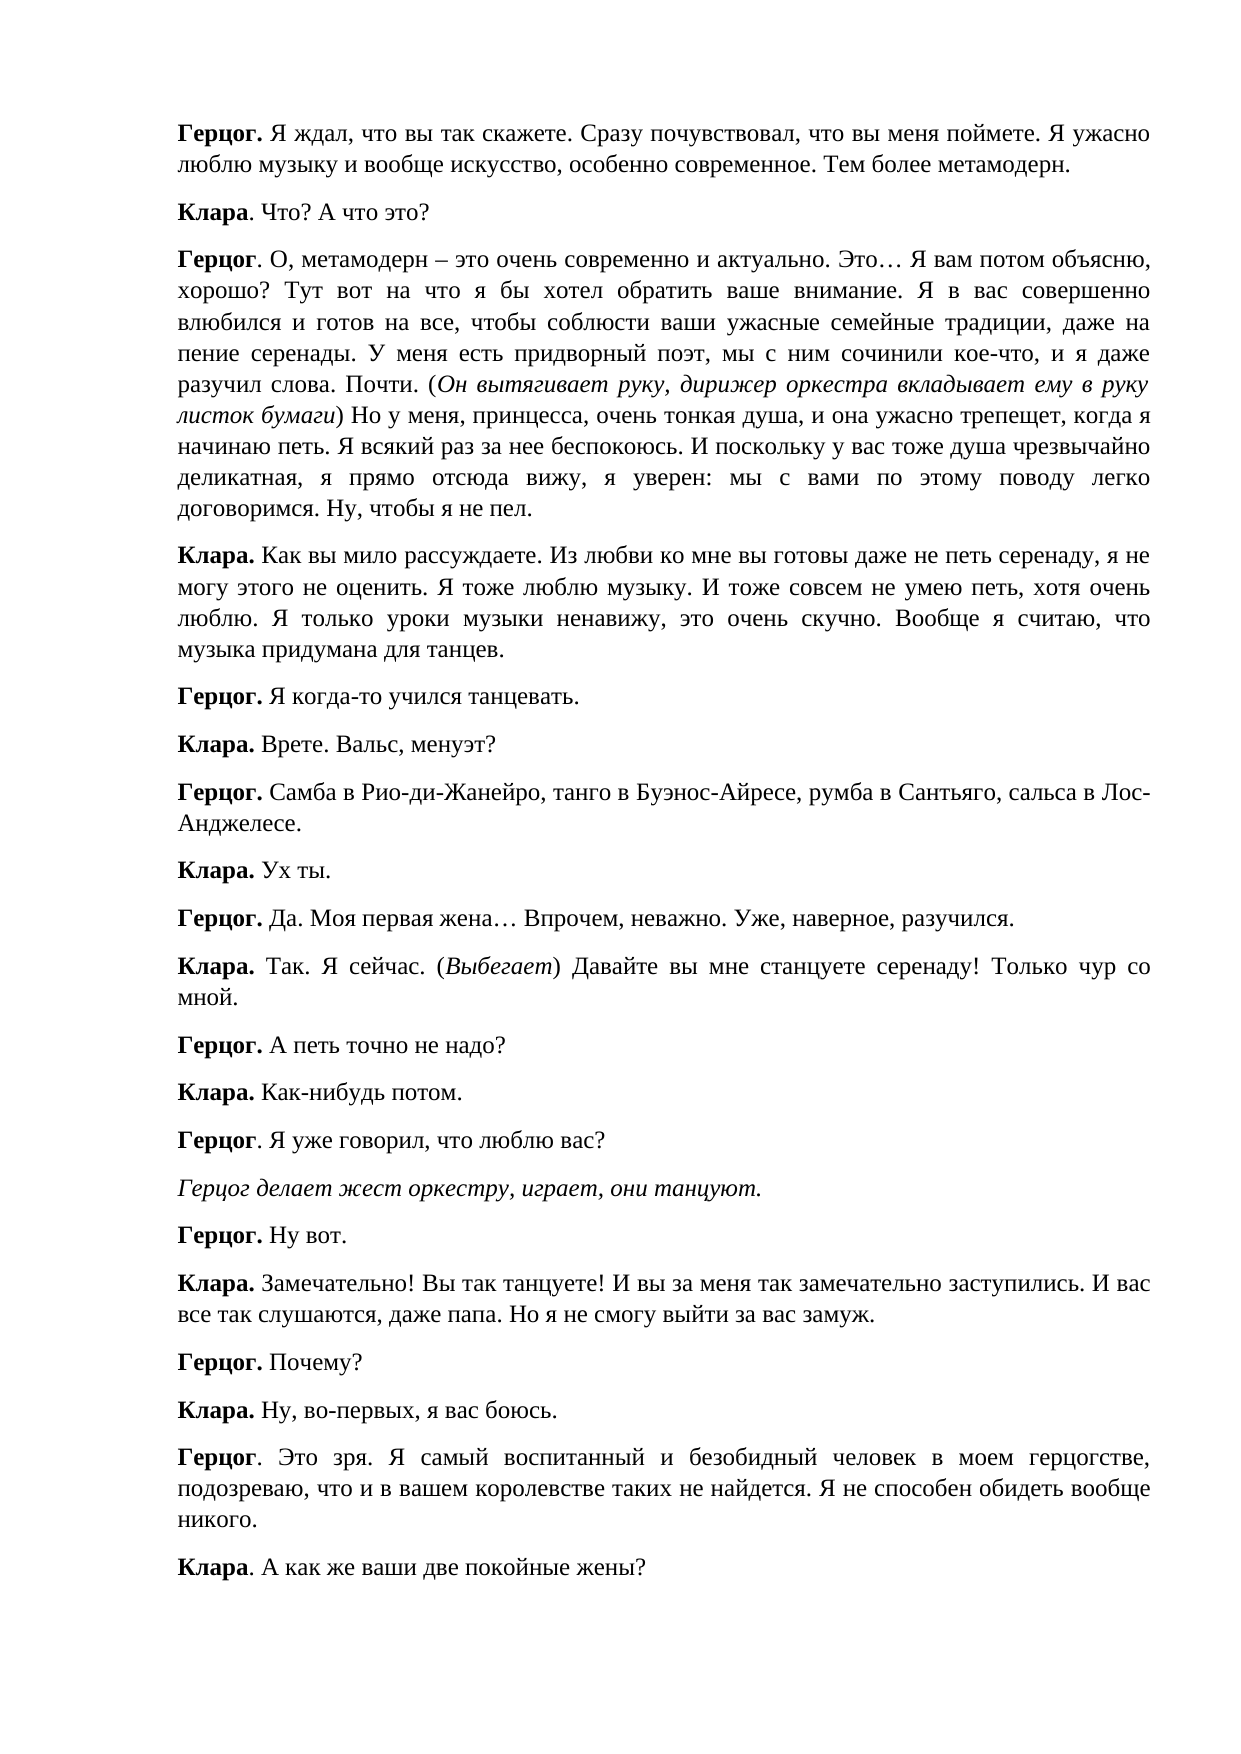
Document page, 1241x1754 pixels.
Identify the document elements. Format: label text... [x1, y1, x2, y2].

text Герцог. Это зря. Я самый воспитанный и безобидный человек в моем герцогстве, подозреваю, что и в вашем королевстве таких не найдется. Я не способен обидеть вообще никого. [177, 1442, 1152, 1533]
text Герцог. Почему? [177, 1347, 1152, 1376]
text Герцог. Я ждал, что вы так скажете. Сразу почувствовал, что вы меня поймете. Я ужасно люблю музыку и вообще искусство, особенно современное. Тем более метамодерн. [177, 118, 1152, 178]
text Клара. Так. Я сейчас. (Выбегает) Давайте вы мне станцуете серенаду! Только чур со мной. [177, 951, 1152, 1011]
text Герцог. Да. Моя первая жена… Впрочем, неважно. Уже, наверное, разучился. [177, 903, 1152, 932]
text Герцог. Я когда-то учился танцевать. [177, 681, 1152, 710]
text Клара. Врете. Вальс, менуэт? [177, 729, 1152, 758]
text Герцог. О, метамодерн – это очень современно и актуально. Это… Я вам потом объясню, хорошо? Тут вот на что я бы хотел обратить ваше внимание. Я в вас совершенно влюбился и готов на все, чтобы соблюсти ваши ужасные семейные традиции, даже на пение серенады. У меня есть придворный поэт, мы с ним сочинили кое-что, и я даже разучил слова. Почти. (Он вытягивает руку, дирижер оркестра вкладывает ему в руку листок бумаги) Но у меня, принцесса, очень тонкая душа, и она ужасно трепещет, когда я начинаю петь. Я всякий раз за нее беспокоюсь. И поскольку у вас тоже душа чрезвычайно деликатная, я прямо отсюда вижу, я уверен: мы с вами по этому поводу легко договоримся. Ну, чтобы я не пел. [177, 244, 1152, 522]
text Клара. Ух ты. [177, 856, 1152, 884]
text Герцог делает жест оркестру, играет, они танцуют. [177, 1173, 1152, 1202]
text Клара. А как же ваши две покойные жены? [177, 1552, 1152, 1581]
text Герцог. А петь точно не надо? [177, 1030, 1152, 1058]
text Герцог. Самба в Рио-ди-Жанейро, танго в Буэнос-Айресе, румба в Сантьяго, сальса в Лос-Анджелесе. [177, 777, 1152, 837]
text Клара. Как-нибудь потом. [177, 1077, 1152, 1106]
text Герцог. Ну вот. [177, 1221, 1152, 1249]
text Клара. Ну, во-первых, я вас боюсь. [177, 1395, 1152, 1423]
text Герцог. Я уже говорил, что люблю вас? [177, 1125, 1152, 1154]
text Клара. Что? А что это? [177, 197, 1152, 226]
text Клара. Как вы мило рассуждаете. Из любви ко мне вы готовы даже не петь серенаду, я не могу этого не оценить. Я тоже люблю музыку. И тоже совсем не умею петь, хотя очень люблю. Я только уроки музыки ненавижу, это очень скучно. Вообще я считаю, что музыка придумана для танцев. [177, 541, 1152, 662]
text Клара. Замечательно! Вы так танцуете! И вы за меня так замечательно заступились. И вас все так слушаются, даже папа. Но я не смогу выйти за вас замуж. [177, 1268, 1152, 1328]
